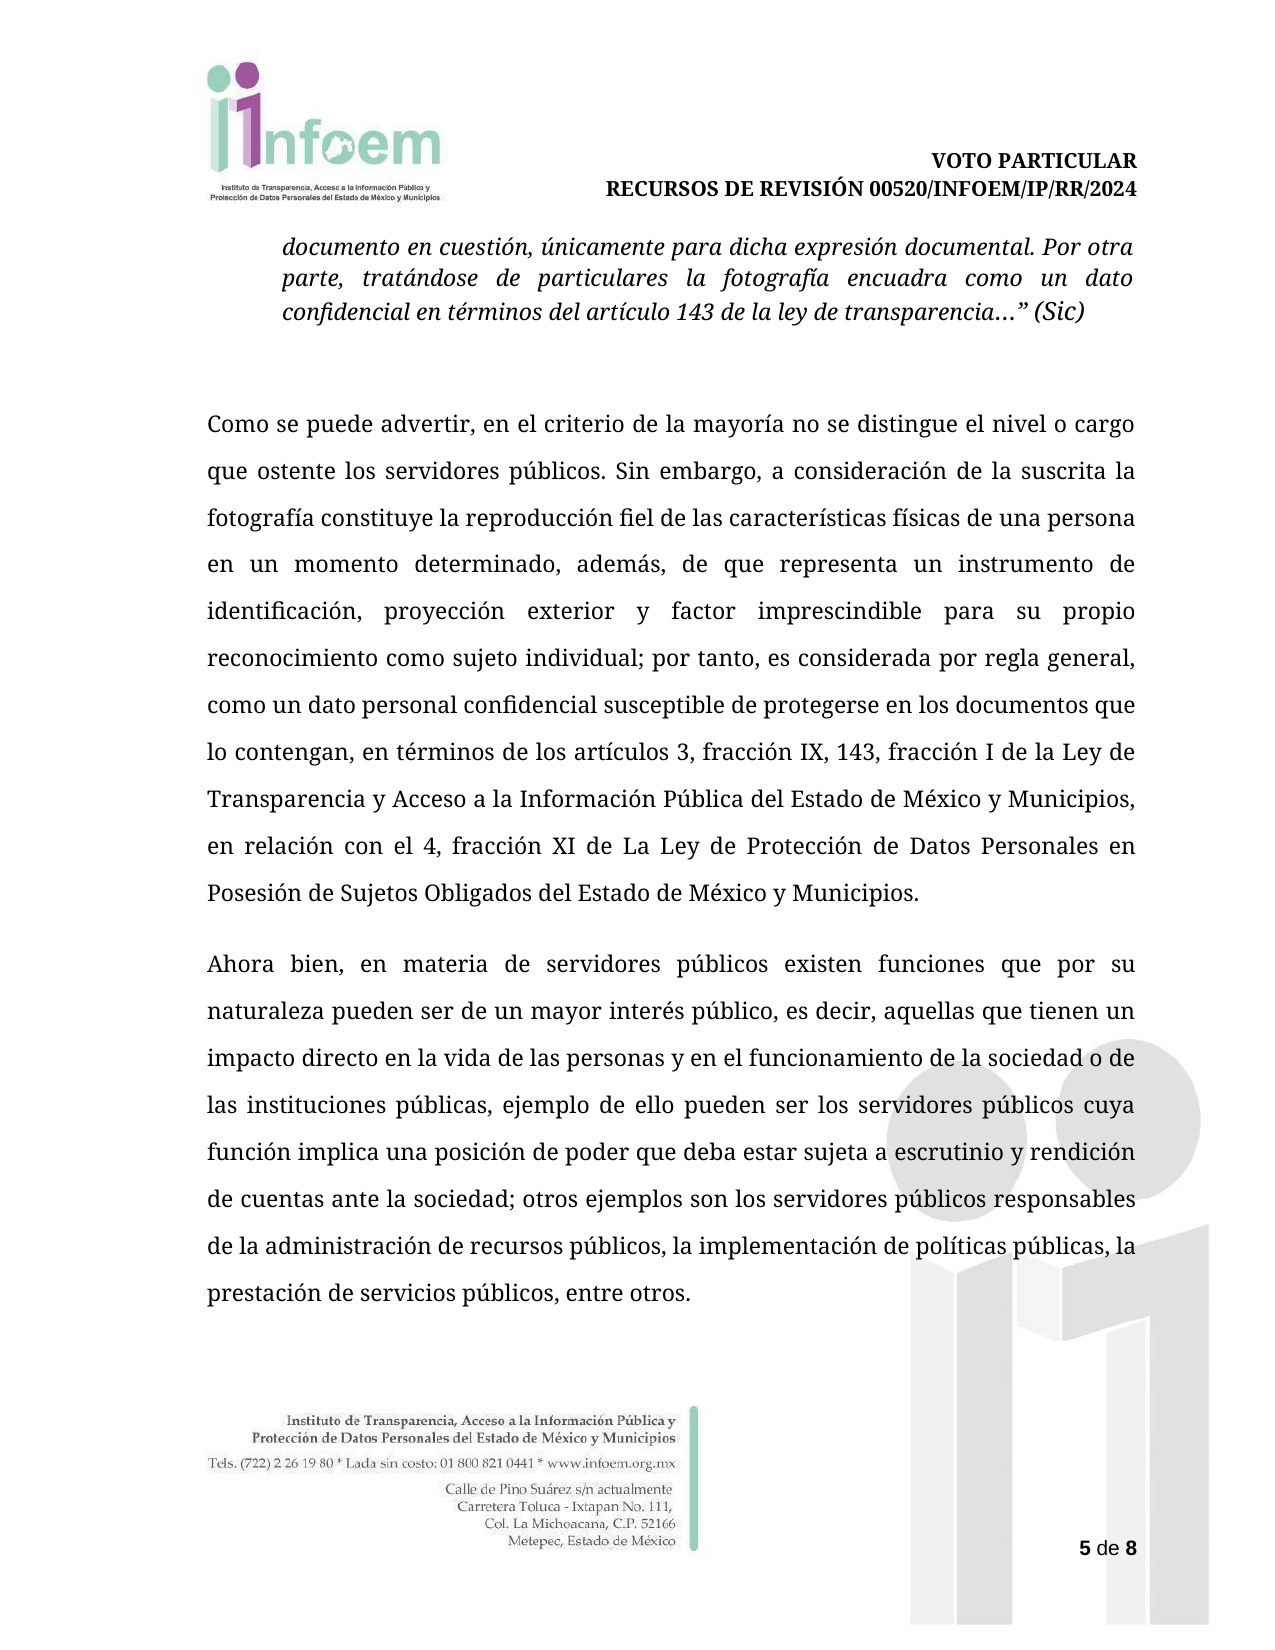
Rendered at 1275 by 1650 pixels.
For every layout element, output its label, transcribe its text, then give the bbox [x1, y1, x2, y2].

text Como se puede advertir, en el criterio de la mayoría no se distingue el nivel o cargo que ostente los servidores públicos. Sin embargo, a consideración de la suscrita la fotografía constituye la reproducción fiel de las características físicas de una persona en un momento determinado, además, de que representa un instrumento de identificación, proyección exterior y factor imprescindible para su propio reconocimiento como sujeto individual; por tanto, es considerada por regla general, como un dato personal confidencial susceptible de protegerse en los documentos que lo contengan, en términos de los artículos 3, fracción IX, 143, fracción I de la Ley de Transparencia y Acceso a la Información Pública del Estado de México y Municipios, en relación con el 4, fracción XI de La Ley de Protección de Datos Personales en Posesión de Sujetos Obligados del Estado de México y Municipios. [207, 408, 1137, 908]
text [282, 231, 1137, 328]
text Ahora bien, en materia de servidores públicos existen funciones que por su naturaleza pueden ser de un mayor interés público, es decir, aquellas que tienen un impacto directo en la vida de las personas y en el funcionamiento de la sociedad o de las instituciones públicas, ejemplo de ello pueden ser los servidores públicos cuya función implica una posición de poder que deba estar sujeta a escrutinio y rendición de cuentas ante la sociedad; otros ejemplos son los servidores públicos responsables de la administración de recursos públicos, la implementación de políticas públicas, la prestación de servicios públicos, entre otros. [207, 948, 1137, 1308]
picture [92, 2, 1275, 1625]
